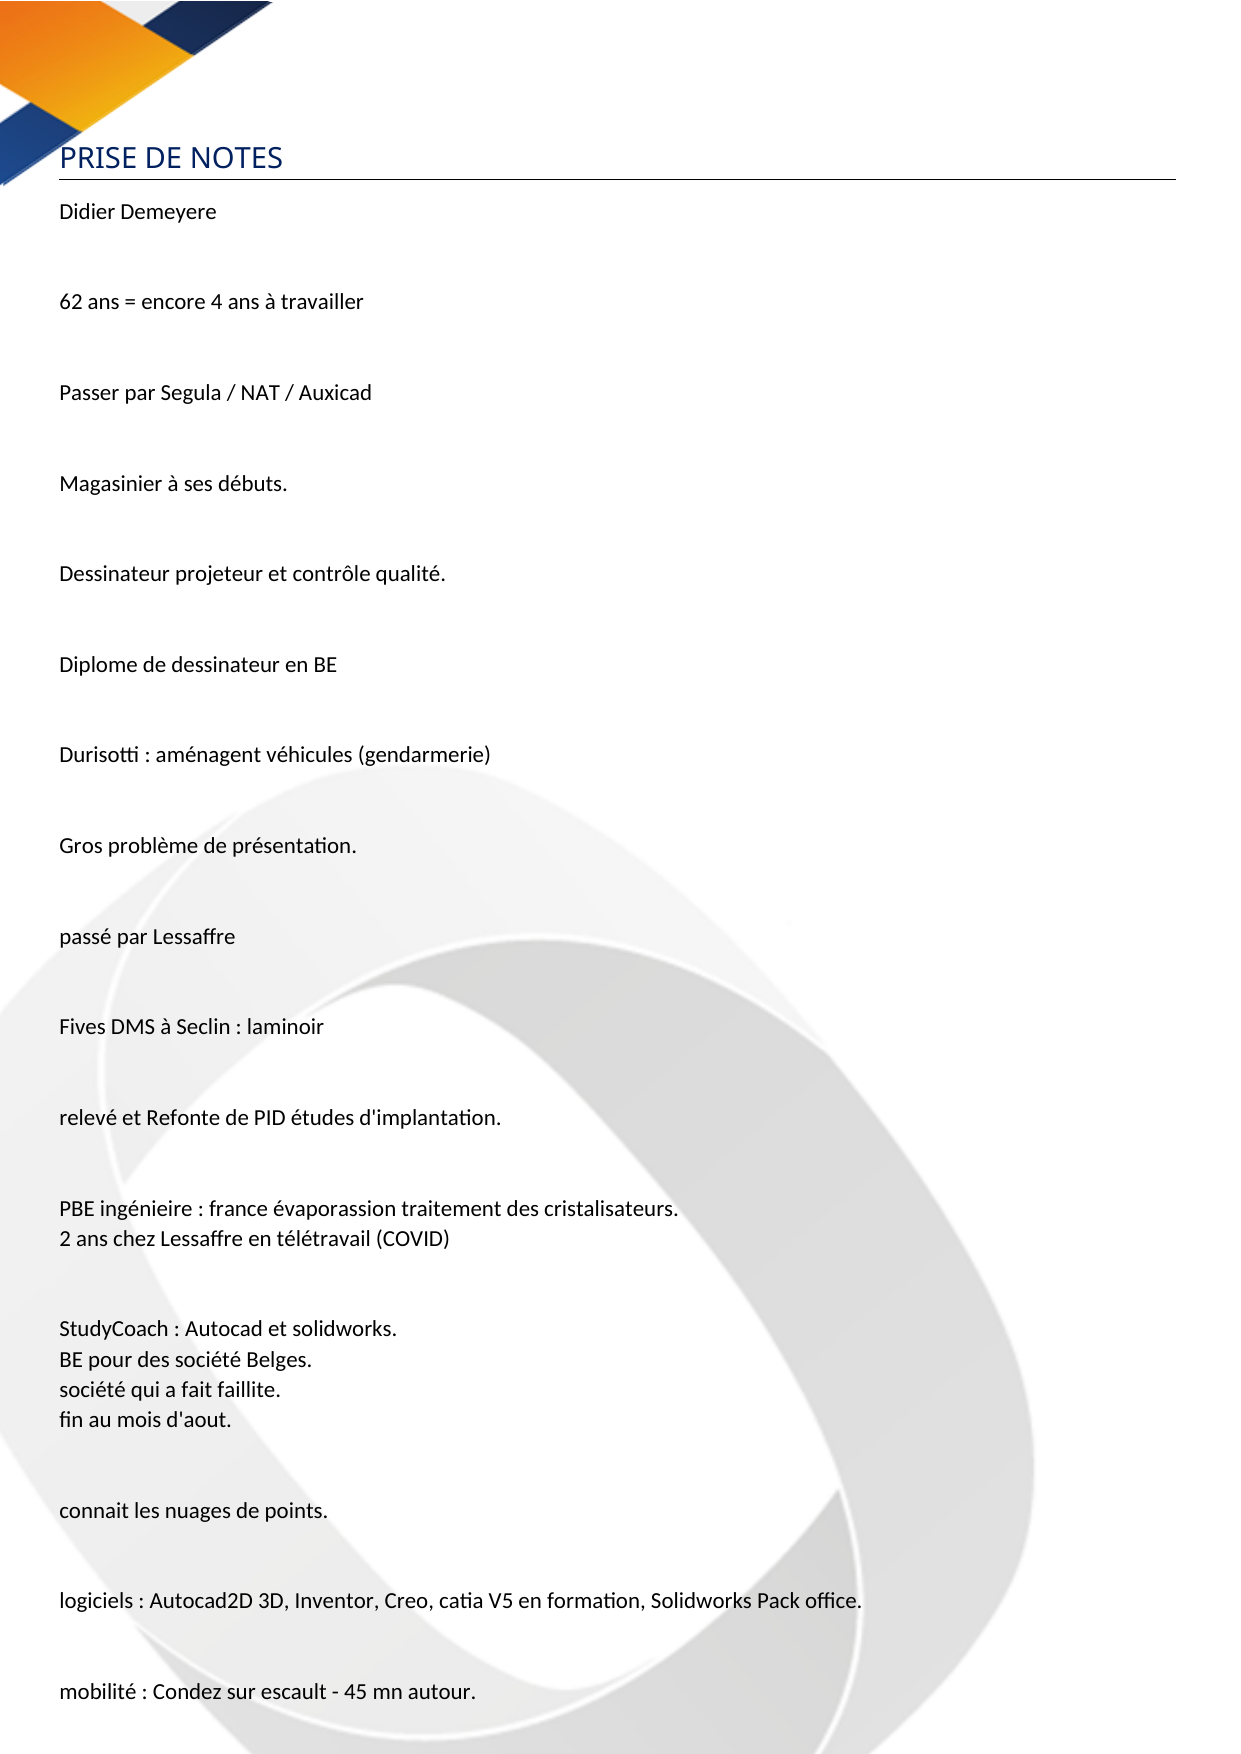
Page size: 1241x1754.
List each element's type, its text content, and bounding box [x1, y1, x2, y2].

picture [0, 719, 1074, 1754]
subtitle Prise de notes [59, 137, 1176, 179]
picture [0, 1, 288, 203]
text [59, 197, 1181, 1705]
